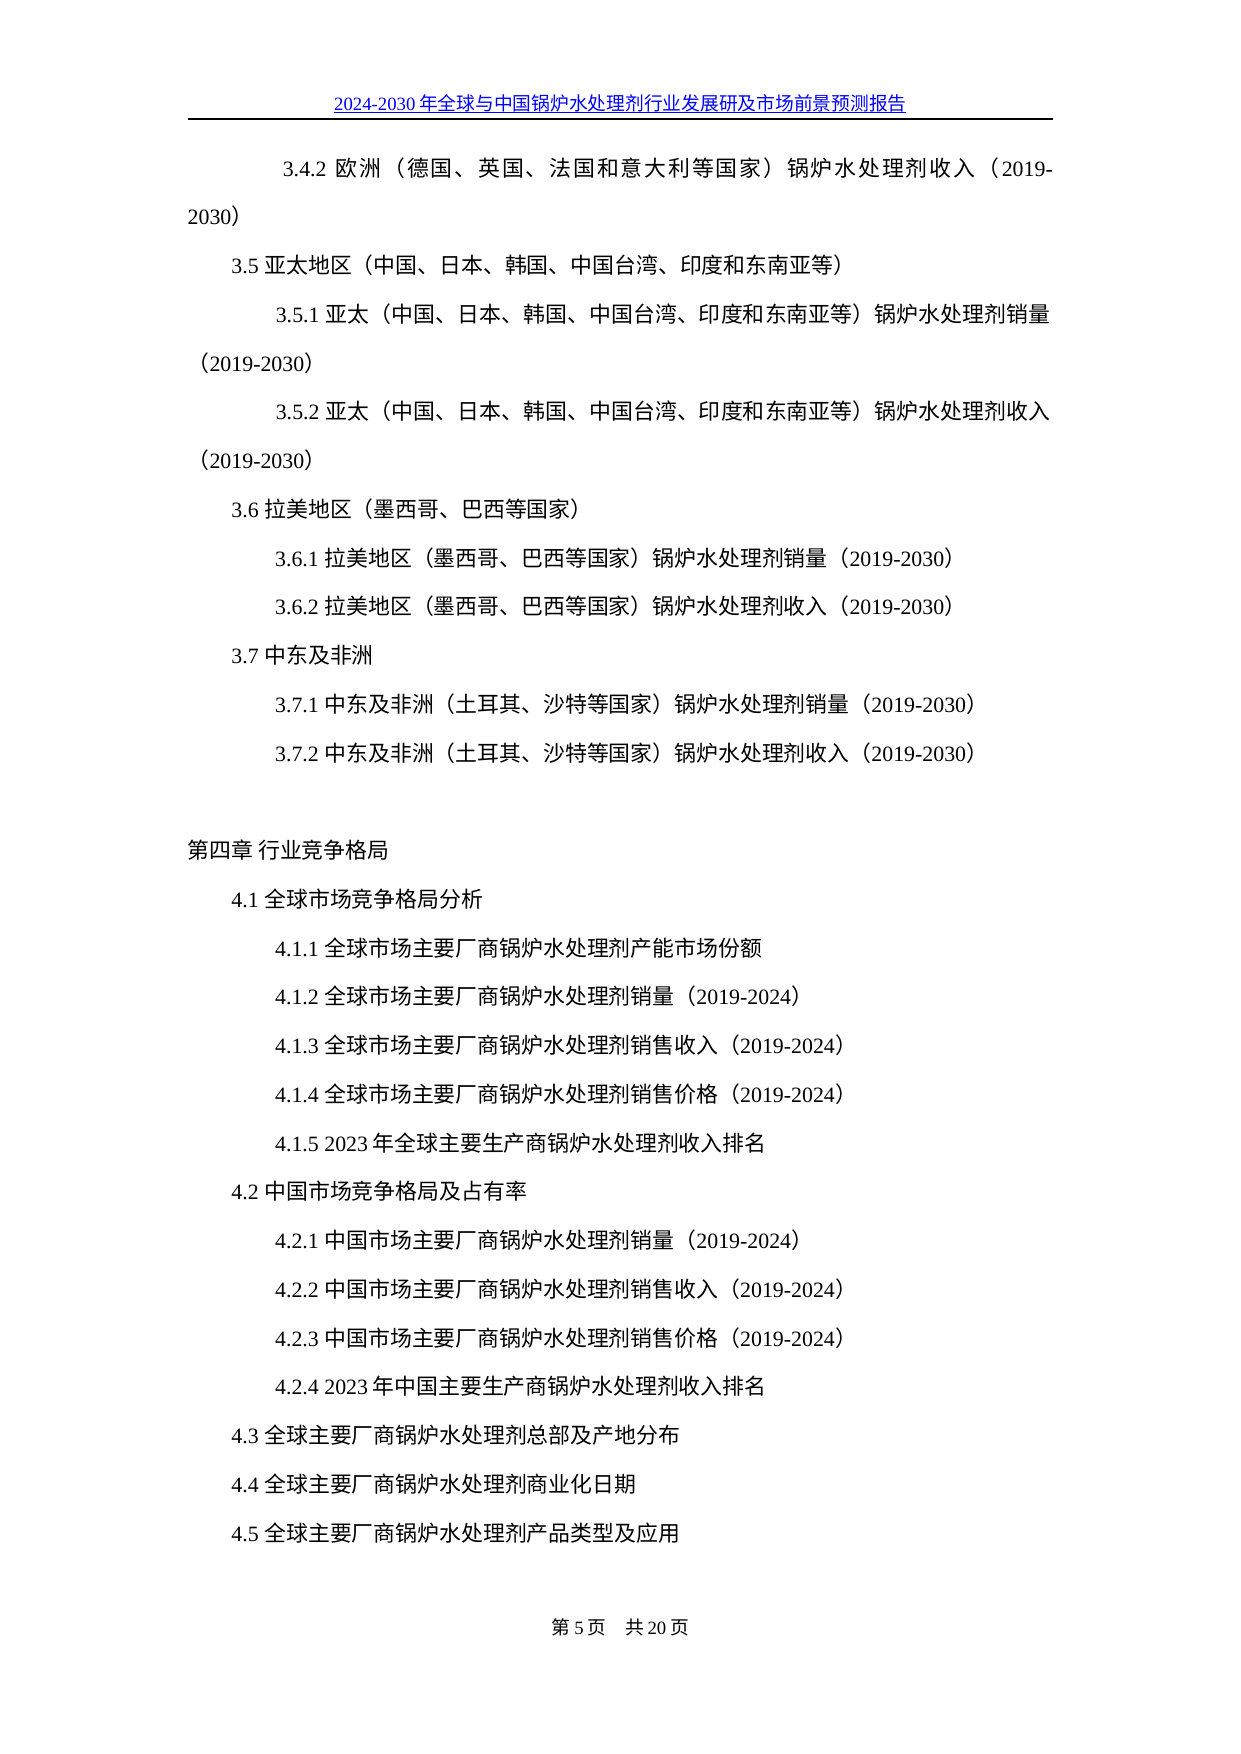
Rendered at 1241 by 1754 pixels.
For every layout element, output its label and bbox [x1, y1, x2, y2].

text [187, 150, 1053, 1548]
